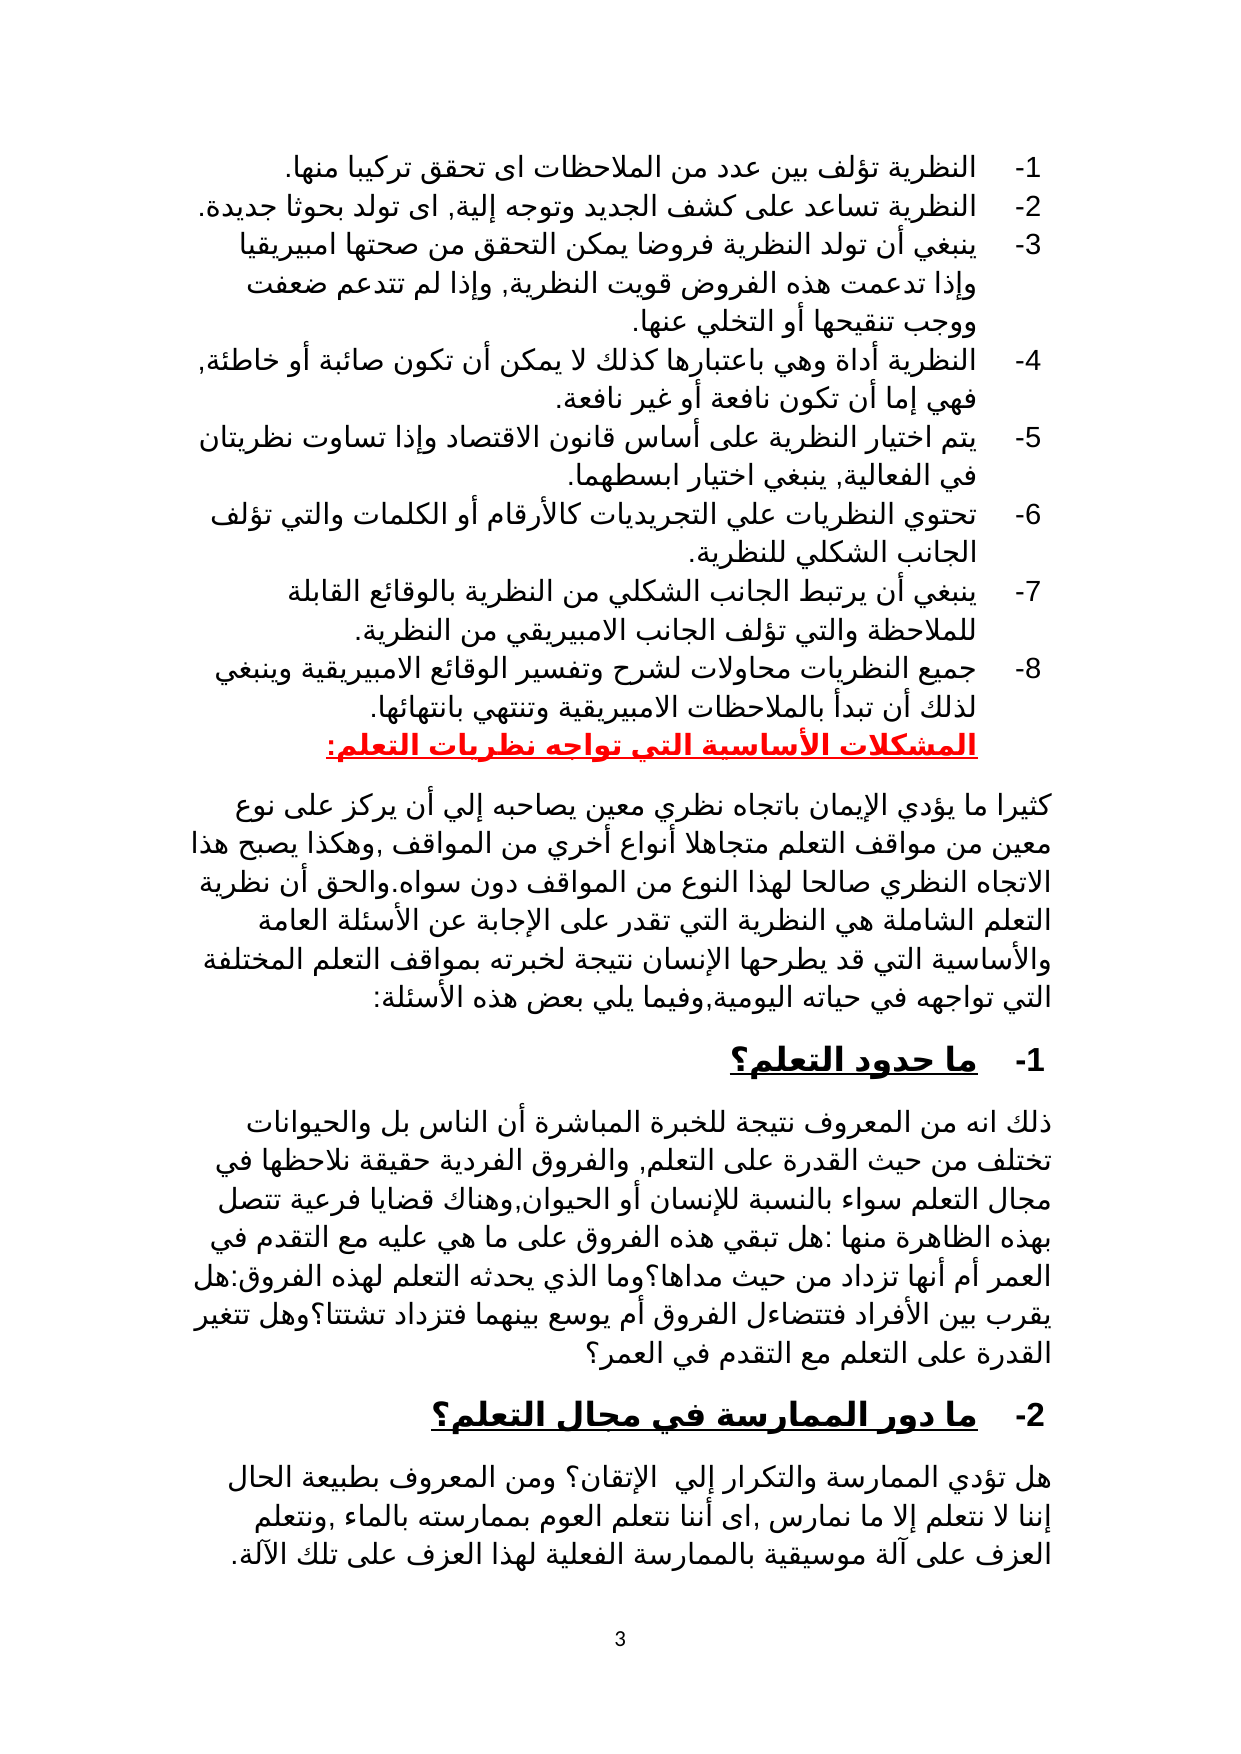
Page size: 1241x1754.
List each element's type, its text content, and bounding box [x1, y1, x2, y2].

list ما دور الممارسة في مجال التعلم؟ [187, 1395, 1015, 1434]
list ينبغي أن تولد النظرية فروضا يمكن التحقق من صحتها امبيريقيا وإذا تدعمت هذه الفروض قويت النظرية, وإذا لم تتدعم ضعفت ووجب تنقيحها أو التخلي عنها. [187, 227, 1015, 338]
list المشكلات الأساسية التي تواجه نظريات التعلم: [187, 728, 978, 762]
list تحتوي النظريات علي التجريديات كالأرقام أو الكلمات والتي تؤلف الجانب الشكلي للنظرية. [187, 497, 1015, 569]
list النظرية تساعد على كشف الجديد وتوجه إلية, اى تولد بحوثا جديدة. [187, 188, 1015, 222]
text هل تؤدي الممارسة والتكرار إلي الإتقان؟ ومن المعروف بطبيعة الحال إننا لا نتعلم إلا ما نمارس ,اى أننا نتعلم العوم بممارسته بالماء ,ونتعلم العزف على آلة موسيقية بالممارسة الفعلية لهذا العزف على تلك الآلة. [187, 1460, 1053, 1571]
list النظرية أداة وهي باعتبارها كذلك لا يمكن أن تكون صائبة أو خاطئة, فهي إما أن تكون نافعة أو غير نافعة. [187, 343, 1015, 415]
text ذلك انه من المعروف نتيجة للخبرة المباشرة أن الناس بل والحيوانات تختلف من حيث القدرة على التعلم, والفروق الفردية حقيقة نلاحظها في مجال التعلم سواء بالنسبة للإنسان أو الحيوان,وهناك قضايا فرعية تتصل بهذه الظاهرة منها :هل تبقي هذه الفروق على ما هي عليه مع التقدم في العمر أم أنها تزداد من حيث مداها؟وما الذي يحدثه التعلم لهذه الفروق:هل يقرب بين الأفراد فتتضاءل الفروق أم يوسع بينهما فتزداد تشتتا؟وهل تتغير القدرة على التعلم مع التقدم في العمر؟ [187, 1104, 1053, 1369]
list ينبغي أن يرتبط الجانب الشكلي من النظرية بالوقائع القابلة للملاحظة والتي تؤلف الجانب الامبيريقي من النظرية. [187, 574, 1015, 646]
list جميع النظريات محاولات لشرح وتفسير الوقائع الامبيريقية وينبغي لذلك أن تبدأ بالملاحظات الامبيريقية وتنتهي بانتهائها. [187, 651, 1015, 723]
list النظرية تؤلف بين عدد من الملاحظات اى تحقق تركيبا منها. [187, 150, 1015, 183]
text كثيرا ما يؤدي الإيمان باتجاه نظري معين يصاحبه إلي أن يركز على نوع معين من مواقف التعلم متجاهلا أنواع أخري من المواقف ,وهكذا يصبح هذا الاتجاه النظري صالحا لهذا النوع من المواقف دون سواه.والحق أن نظرية التعلم الشاملة هي النظرية التي تقدر على الإجابة عن الأسئلة العامة والأساسية التي قد يطرحها الإنسان نتيجة لخبرته بمواقف التعلم المختلفة التي تواجهه في حياته اليومية,وفيما يلي بعض هذه الأسئلة: [187, 787, 1053, 1014]
list ما حدود التعلم؟ [187, 1039, 1015, 1078]
list يتم اختيار النظرية على أساس قانون الاقتصاد وإذا تساوت نظريتان في الفعالية, ينبغي اختيار ابسطهما. [187, 420, 1015, 492]
